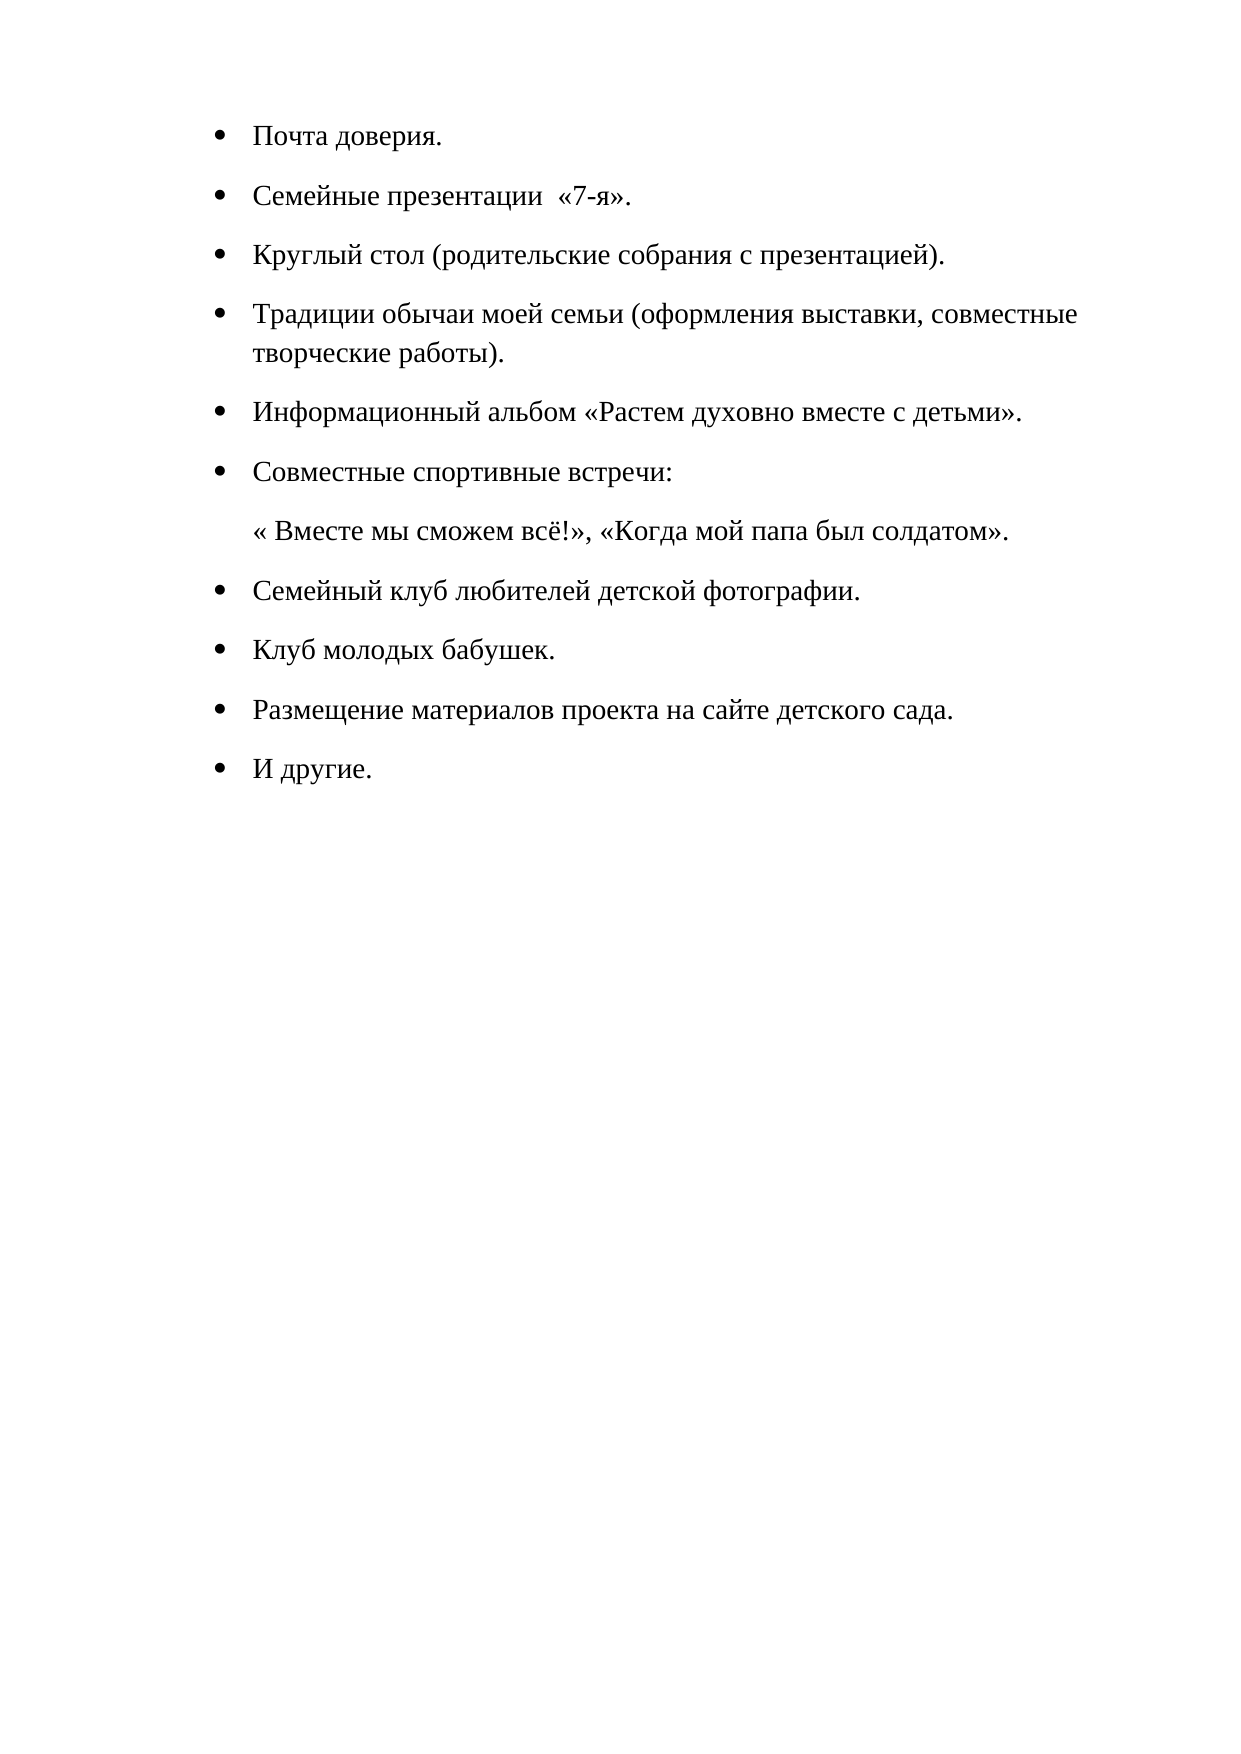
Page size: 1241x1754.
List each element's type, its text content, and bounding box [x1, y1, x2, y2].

list Семейный клуб любителей детской фотографии. [215, 573, 1152, 607]
list Клуб молодых бабушек. [215, 632, 1152, 666]
list Информационный альбом «Растем духовно вместе с детьми». [215, 394, 1152, 428]
list Семейные презентации «7-я». [215, 178, 1152, 211]
list Круглый стол (родительские собрания с презентацией). [215, 237, 1152, 271]
list И другие. [215, 751, 1152, 785]
list Размещение материалов проекта на сайте детского сада. [215, 692, 1152, 726]
list Совместные спортивные встречи: [215, 454, 1152, 488]
list Почта доверия. [215, 118, 1152, 152]
list Традиции обычаи моей семьи (оформления выставки, совместные творческие работы). [215, 297, 1152, 369]
text « Вместе мы сможем всё!», «Когда мой папа был солдатом». [252, 513, 1152, 547]
